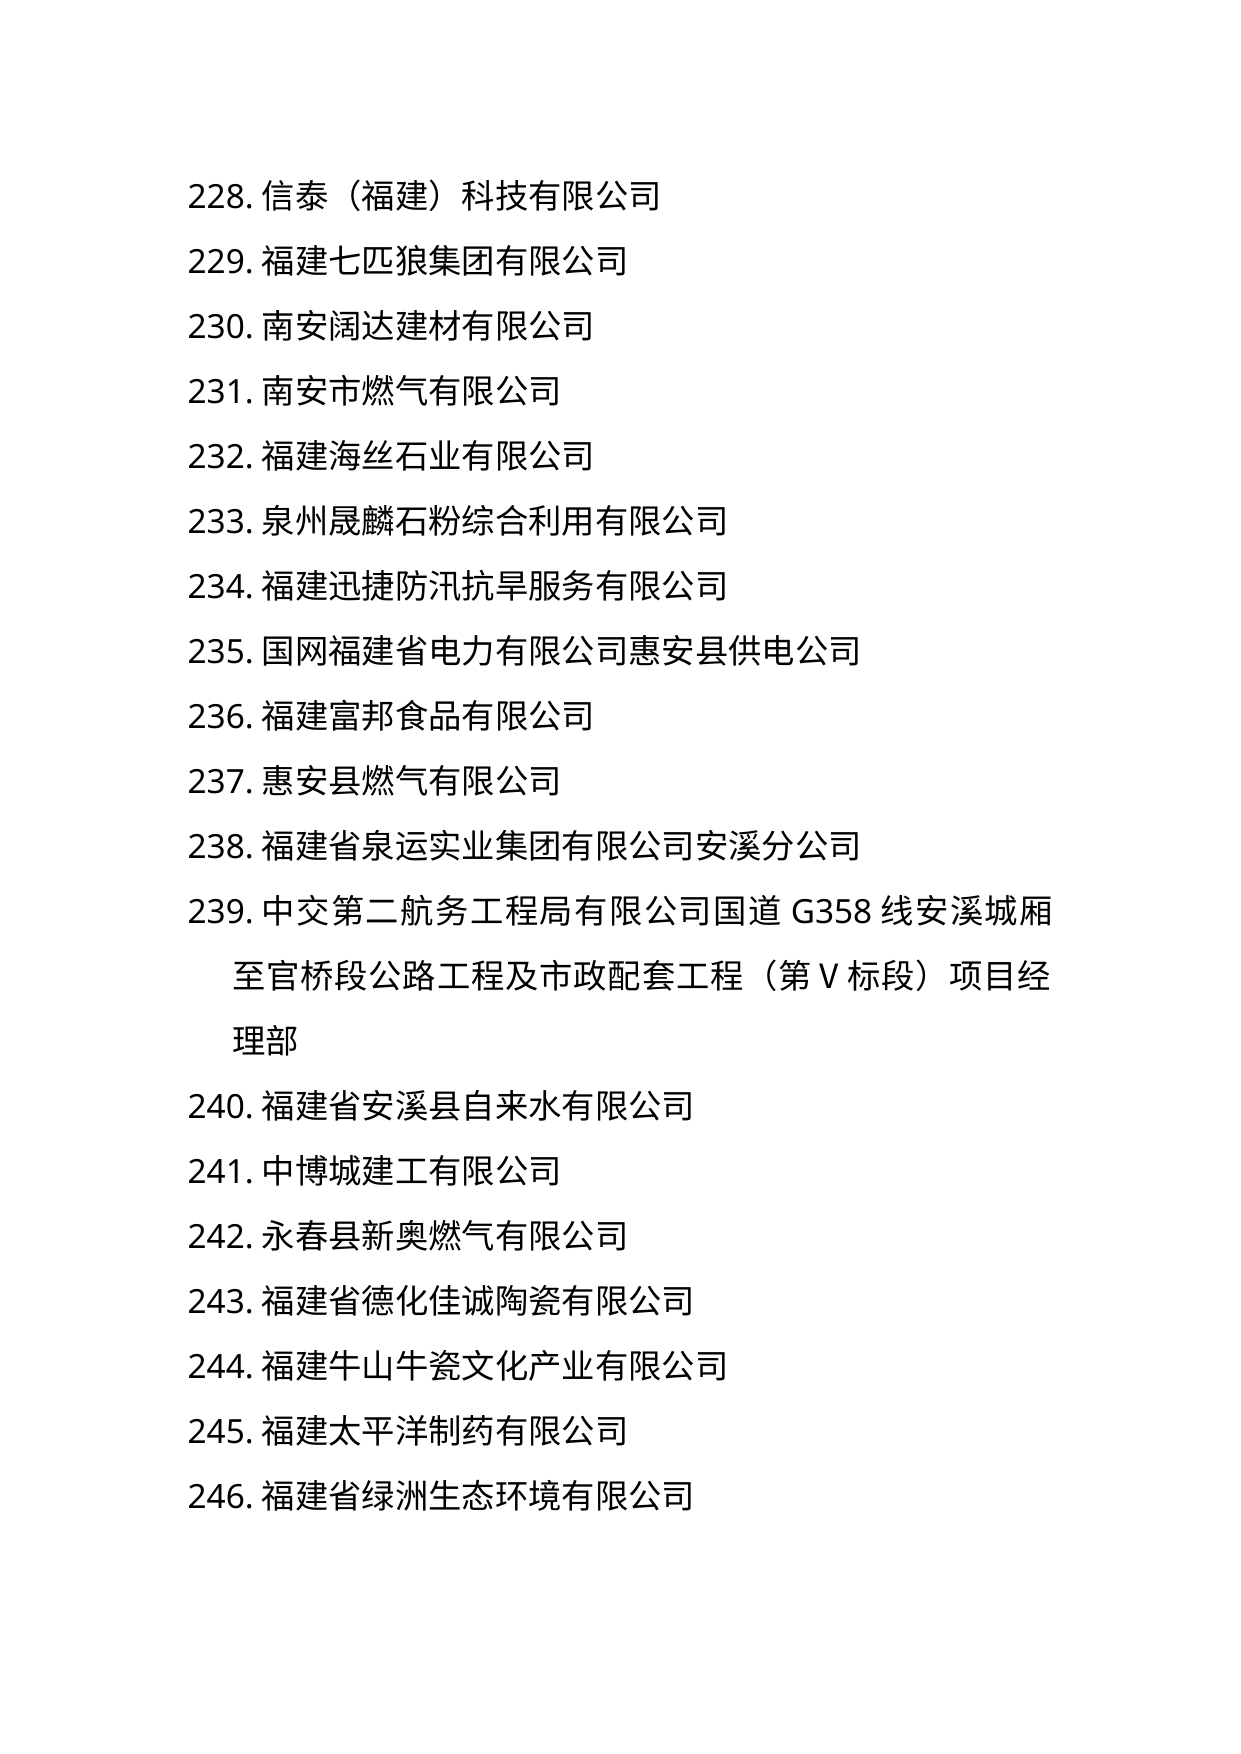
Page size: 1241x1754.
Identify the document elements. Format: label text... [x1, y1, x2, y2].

list 中博城建工有限公司 [187, 1137, 1053, 1202]
list 福建迅捷防汛抗旱服务有限公司 [187, 552, 1053, 617]
list 南安市燃气有限公司 [187, 357, 1053, 422]
list 福建省泉运实业集团有限公司安溪分公司 [187, 812, 1053, 877]
list 福建海丝石业有限公司 [187, 422, 1053, 487]
list 信泰（福建）科技有限公司 [187, 162, 1053, 227]
list 福建省安溪县自来水有限公司 [187, 1072, 1053, 1137]
list 永春县新奥燃气有限公司 [187, 1202, 1053, 1267]
list 福建省绿洲生态环境有限公司 [187, 1462, 1053, 1527]
list 中交第二航务工程局有限公司国道G358线安溪城厢至官桥段公路工程及市政配套工程（第Ⅴ标段）项目经理部 [187, 877, 1053, 1072]
list 惠安县燃气有限公司 [187, 747, 1053, 812]
list 福建牛山牛瓷文化产业有限公司 [187, 1332, 1053, 1397]
list 南安阔达建材有限公司 [187, 292, 1053, 357]
list 国网福建省电力有限公司惠安县供电公司 [187, 617, 1053, 682]
list 福建太平洋制药有限公司 [187, 1397, 1053, 1462]
list 福建富邦食品有限公司 [187, 682, 1053, 747]
list 福建省德化佳诚陶瓷有限公司 [187, 1267, 1053, 1332]
list 泉州晟麟石粉综合利用有限公司 [187, 487, 1053, 552]
list 福建七匹狼集团有限公司 [187, 227, 1053, 292]
